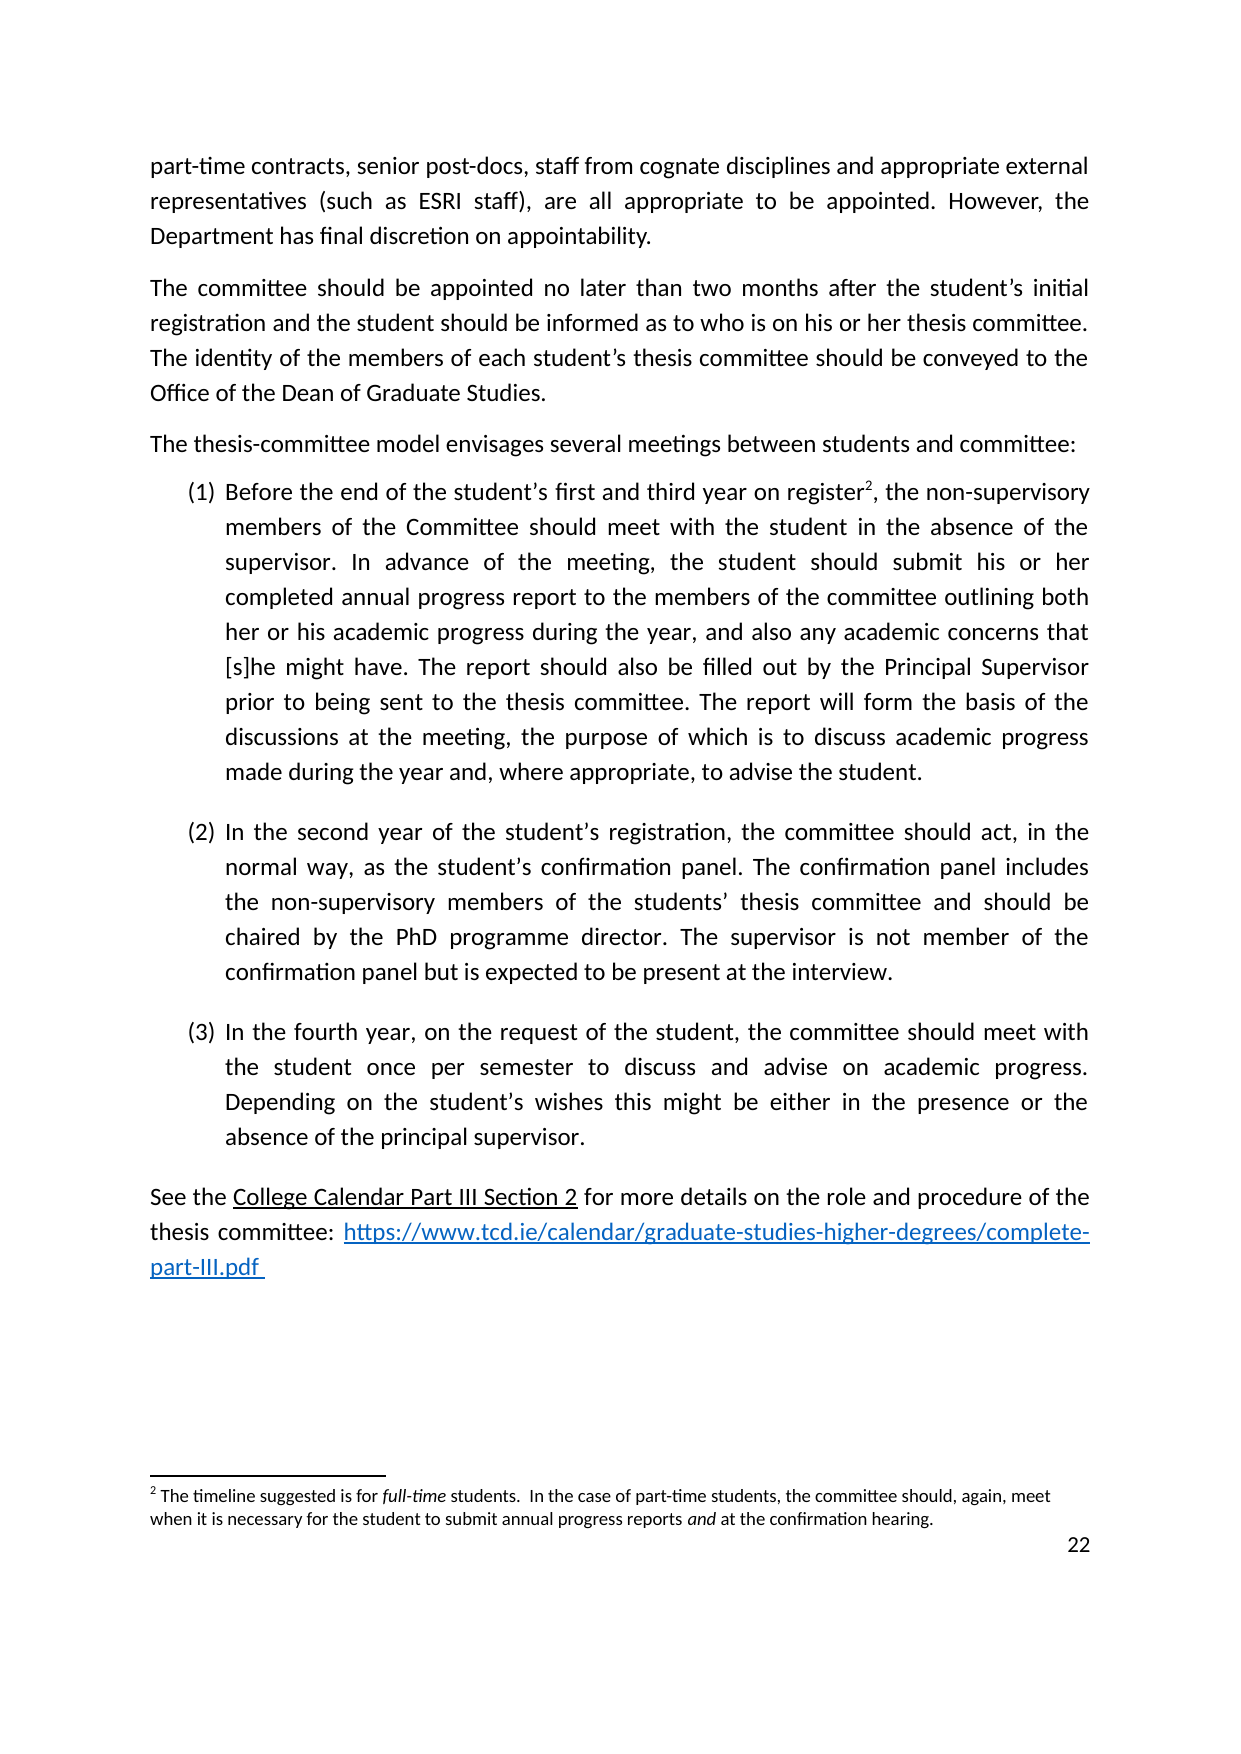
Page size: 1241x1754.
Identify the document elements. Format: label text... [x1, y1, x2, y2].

list Before the end of the student’s first and third year on register, the non-supervisory members of the Committee should meet with the student in the absence of the supervisor. In advance of the meeting, the student should submit his or her completed annual progress report to the members of the committee outlining both her or his academic progress during the year, and also any academic concerns that [s]he might have. The report should also be filled out by the Principal Supervisor prior to being sent to the thesis committee. The report will form the basis of the discussions at the meeting, the purpose of which is to discuss academic progress made during the year and, where appropriate, to advise the student. [187, 476, 1090, 786]
text The thesis-committee model envisages several meetings between students and committee: [150, 428, 1090, 459]
list In the second year of the student’s registration, the committee should act, in the normal way, as the student’s confirmation panel. The confirmation panel includes the non-supervisory members of the students’ thesis committee and should be chaired by the PhD programme director. The supervisor is not member of the confirmation panel but is expected to be present at the interview. [187, 816, 1090, 986]
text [150, 150, 1090, 251]
list In the fourth year, on the request of the student, the committee should meet with the student once per semester to discuss and advise on academic progress. Depending on the student’s wishes this might be either in the presence or the absence of the principal supervisor. [187, 1016, 1090, 1151]
text The committee should be appointed no later than two months after the student’s initial registration and the student should be informed as to who is on his or her thesis committee. The identity of the members of each student’s thesis committee should be conveyed to the Office of the Dean of Graduate Studies. [150, 272, 1090, 407]
text See the College Calendar Part III Section 2 for more details on the role and procedure of the thesis committee: https://www.tcd.ie/calendar/graduate-studies-higher-degrees/complete-part-III.pdf [150, 1181, 1090, 1281]
